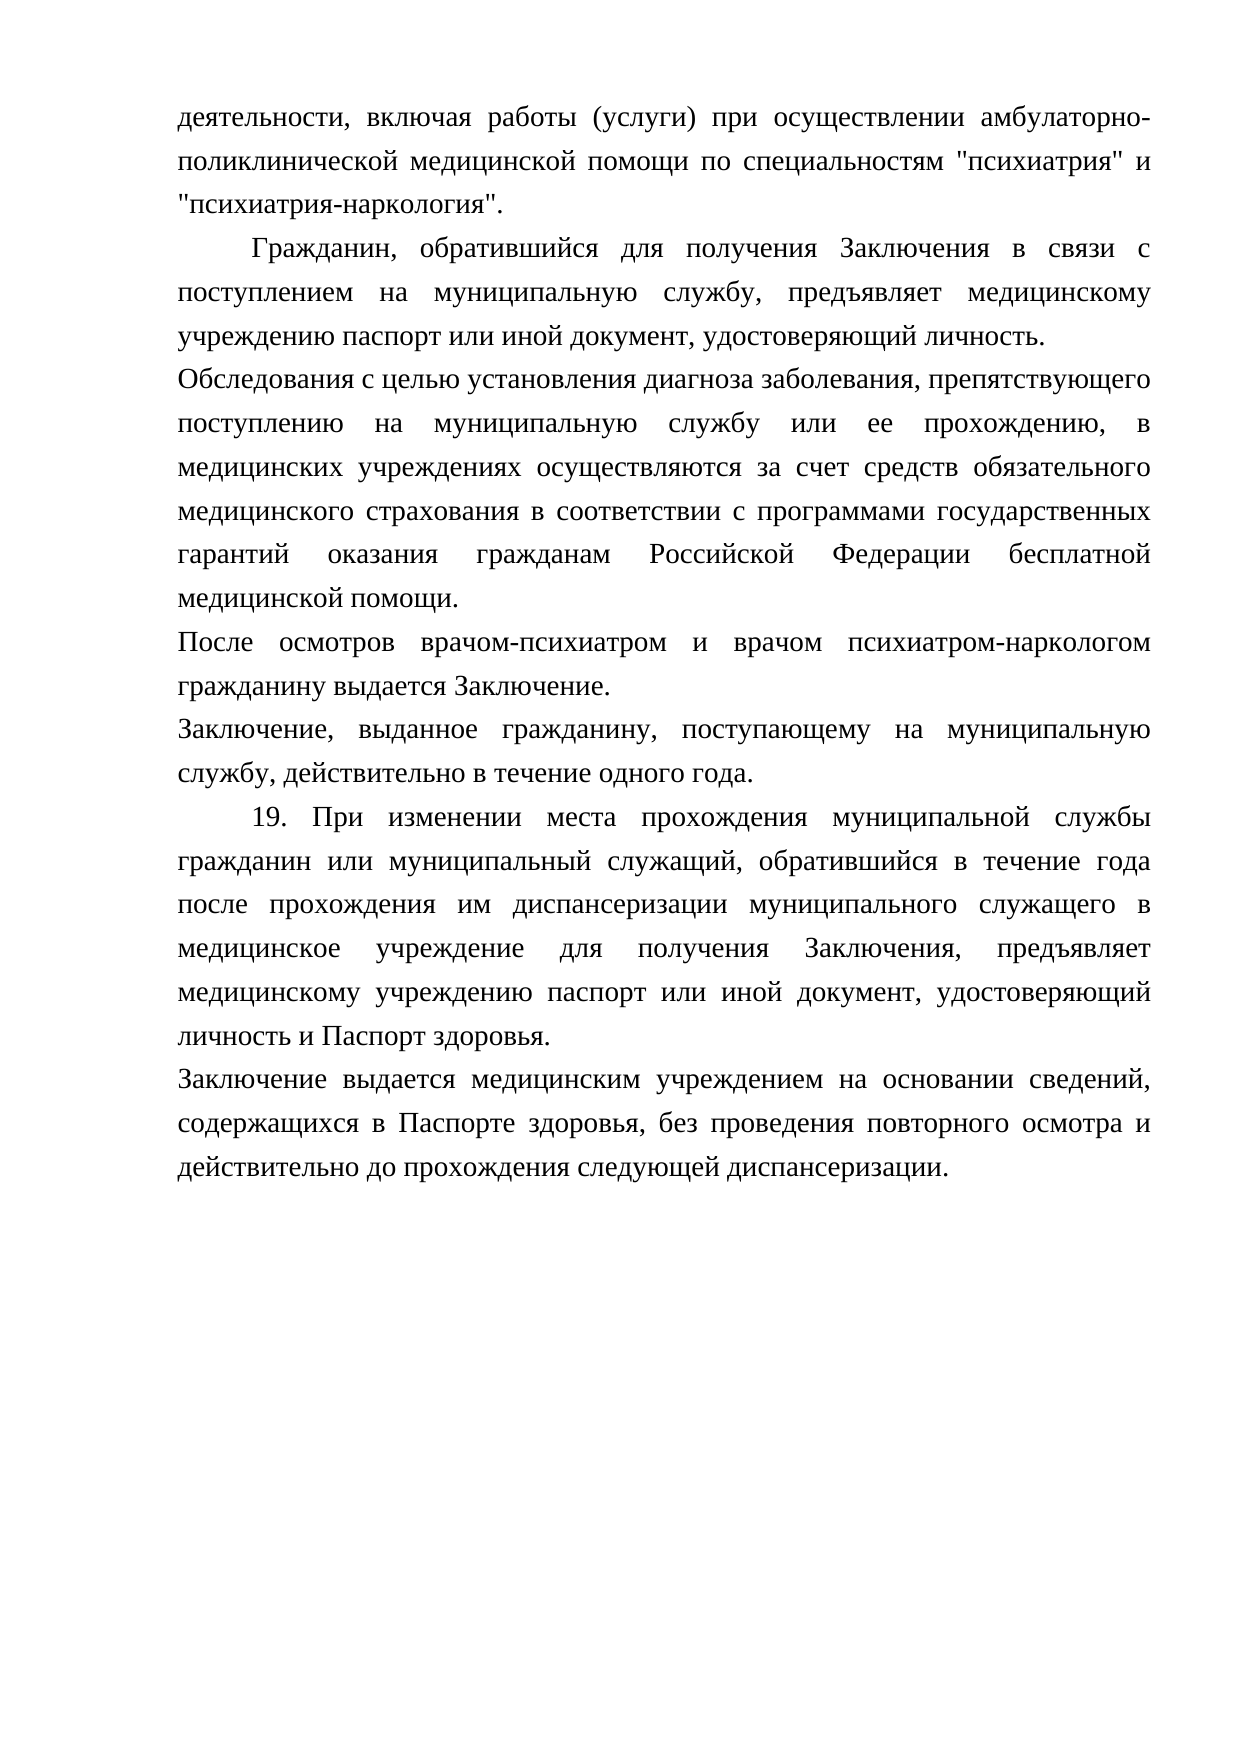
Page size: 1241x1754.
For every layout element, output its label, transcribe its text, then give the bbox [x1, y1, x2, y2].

text Обследования с целью установления диагноза заболевания, препятствующего поступлению на муниципальную службу или ее прохождению, в медицинских учреждениях осуществляются за счет средств обязательного медицинского страхования в соответствии с программами государственных гарантий оказания гражданам Российской Федерации бесплатной медицинской помощи. [177, 351, 1152, 614]
text 19. При изменении места прохождения муниципальной службы гражданин или муниципальный служащий, обратившийся в течение года после прохождения им диспансеризации муниципального служащего в медицинское учреждение для получения Заключения, предъявляет медицинскому учреждению паспорт или иной документ, удостоверяющий личность и Паспорт здоровья. [177, 789, 1152, 1051]
text Заключение выдается медицинским учреждением на основании сведений, содержащихся в Паспорте здоровья, без проведения повторного осмотра и действительно до прохождения следующей диспансеризации. [177, 1051, 1152, 1182]
text После осмотров врачом-психиатром и врачом психиатром-наркологом гражданину выдается Заключение. [177, 614, 1152, 701]
text Заключение, выданное гражданину, поступающему на муниципальную службу, действительно в течение одного года. [177, 701, 1152, 789]
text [177, 89, 1152, 220]
text Гражданин, обратившийся для получения Заключения в связи с поступлением на муниципальную службу, предъявляет медицинскому учреждению паспорт или иной документ, удостоверяющий личность. [177, 220, 1152, 351]
